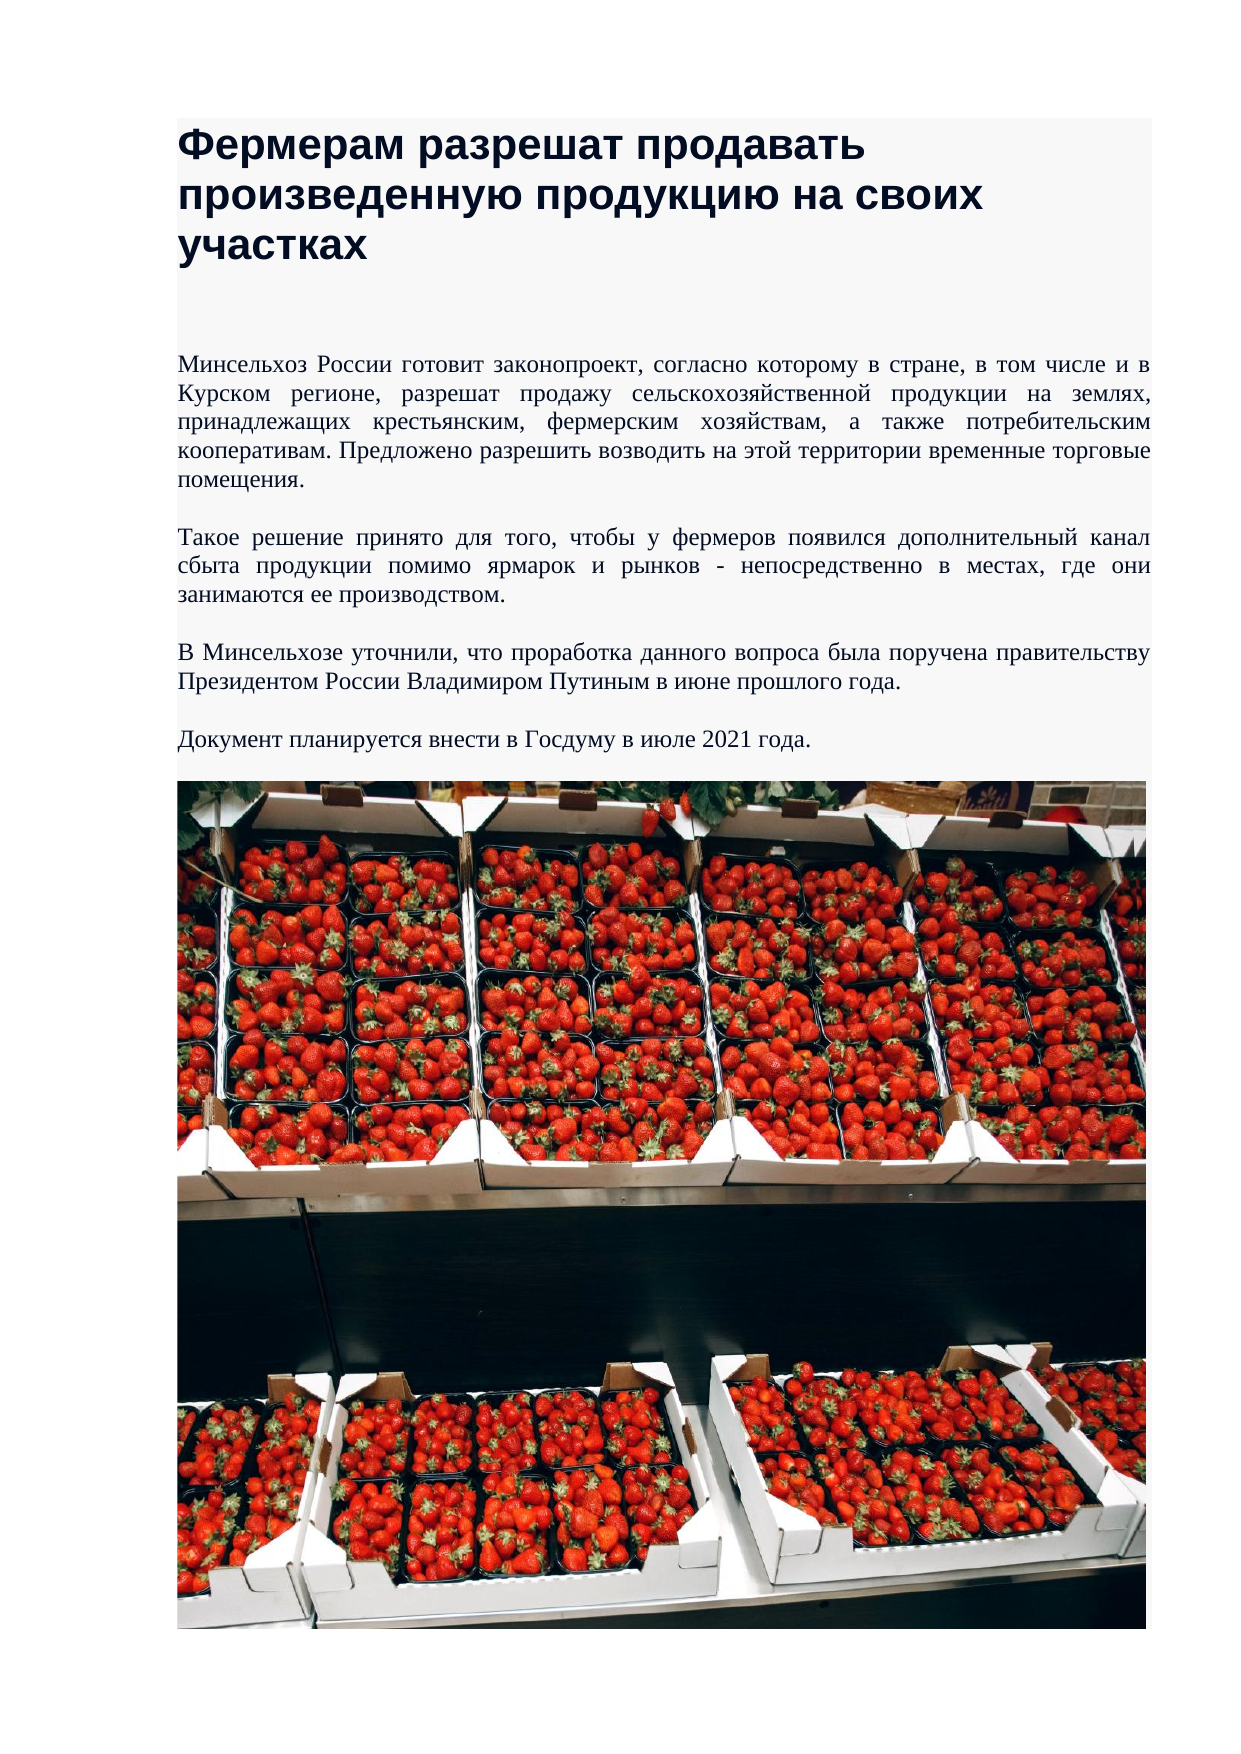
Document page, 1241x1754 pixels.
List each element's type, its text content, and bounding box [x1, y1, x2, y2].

text В Минсельхозе уточнили, что проработка данного вопроса была поручена правительству Президентом России Владимиром Путиным в июне прошлого года. [177, 637, 1152, 695]
picture [177, 781, 1146, 1629]
text Фермерам разрешат продавать произведенную продукцию на своих участках [177, 118, 1152, 269]
text Документ планируется внести в Госдуму в июле 2021 года. [177, 724, 1152, 753]
text Такое решение принято для того, чтобы у фермеров появился дополнительный канал сбыта продукции помимо ярмарок и рынков - непосредственно в местах, где они занимаются ее производством. [177, 522, 1152, 608]
text Минсельхоз России готовит законопроект, согласно которому в стране, в том числе и в Курском регионе, разрешат продажу сельскохозяйственной продукции на землях, принадлежащих крестьянским, фермерским хозяйствам, а также потребительским кооперативам. Предложено разрешить возводить на этой территории временные торговые помещения. [177, 349, 1152, 493]
